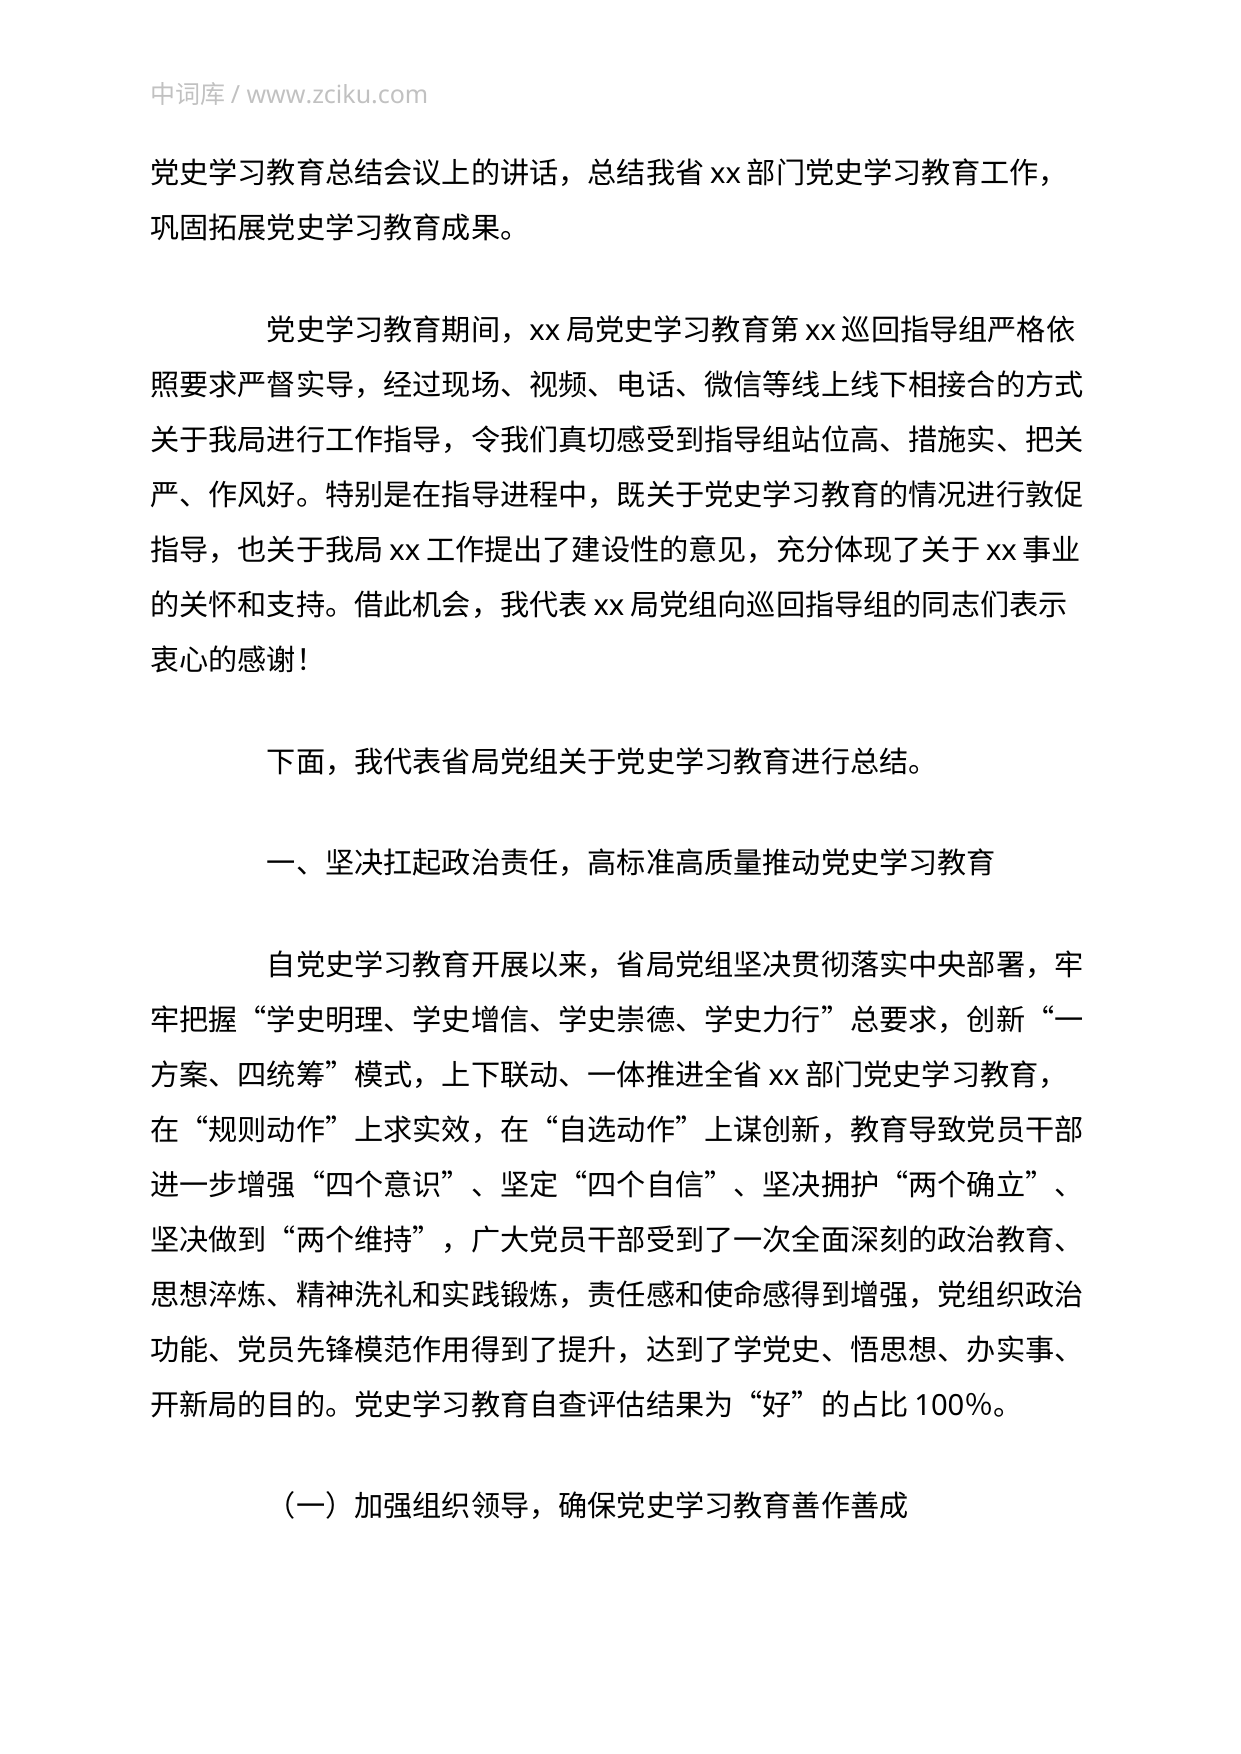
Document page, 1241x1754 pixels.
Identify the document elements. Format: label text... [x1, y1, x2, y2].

text （一）加强组织领导，确保党史学习教育善作善成 [150, 1483, 1090, 1525]
text 党史学习教育期间，xx局党史学习教育第xx巡回指导组严格依照要求严督实导，经过现场、视频、电话、微信等线上线下相接合的方式关于我局进行工作指导，令我们真切感受到指导组站位高、措施实、把关严、作风好。特别是在指导进程中，既关于党史学习教育的情况进行敦促指导，也关于我局xx工作提出了建设性的意见，充分体现了关于xx事业的关怀和支持。借此机会，我代表xx局党组向巡回指导组的同志们表示衷心的感谢！ [150, 307, 1090, 679]
text 一、坚决扛起政治责任，高标准高质量推动党史学习教育 [150, 840, 1090, 882]
text 下面，我代表省局党组关于党史学习教育进行总结。 [150, 738, 1090, 781]
text 自党史学习教育开展以来，省局党组坚决贯彻落实中央部署，牢牢把握“学史明理、学史增信、学史崇德、学史力行”总要求，创新“一方案、四统筹”模式，上下联动、一体推进全省xx部门党史学习教育，在“规则动作”上求实效，在“自选动作”上谋创新，教育导致党员干部进一步增强“四个意识”、坚定“四个自信”、坚决拥护“两个确立”、坚决做到“两个维持”，广大党员干部受到了一次全面深刻的政治教育、思想淬炼、精神洗礼和实践锻炼，责任感和使命感得到增强，党组织政治功能、党员先锋模范作用得到了提升，达到了学党史、悟思想、办实事、开新局的目的。党史学习教育自查评估结果为“好”的占比100％。 [150, 942, 1090, 1423]
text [150, 150, 1090, 247]
